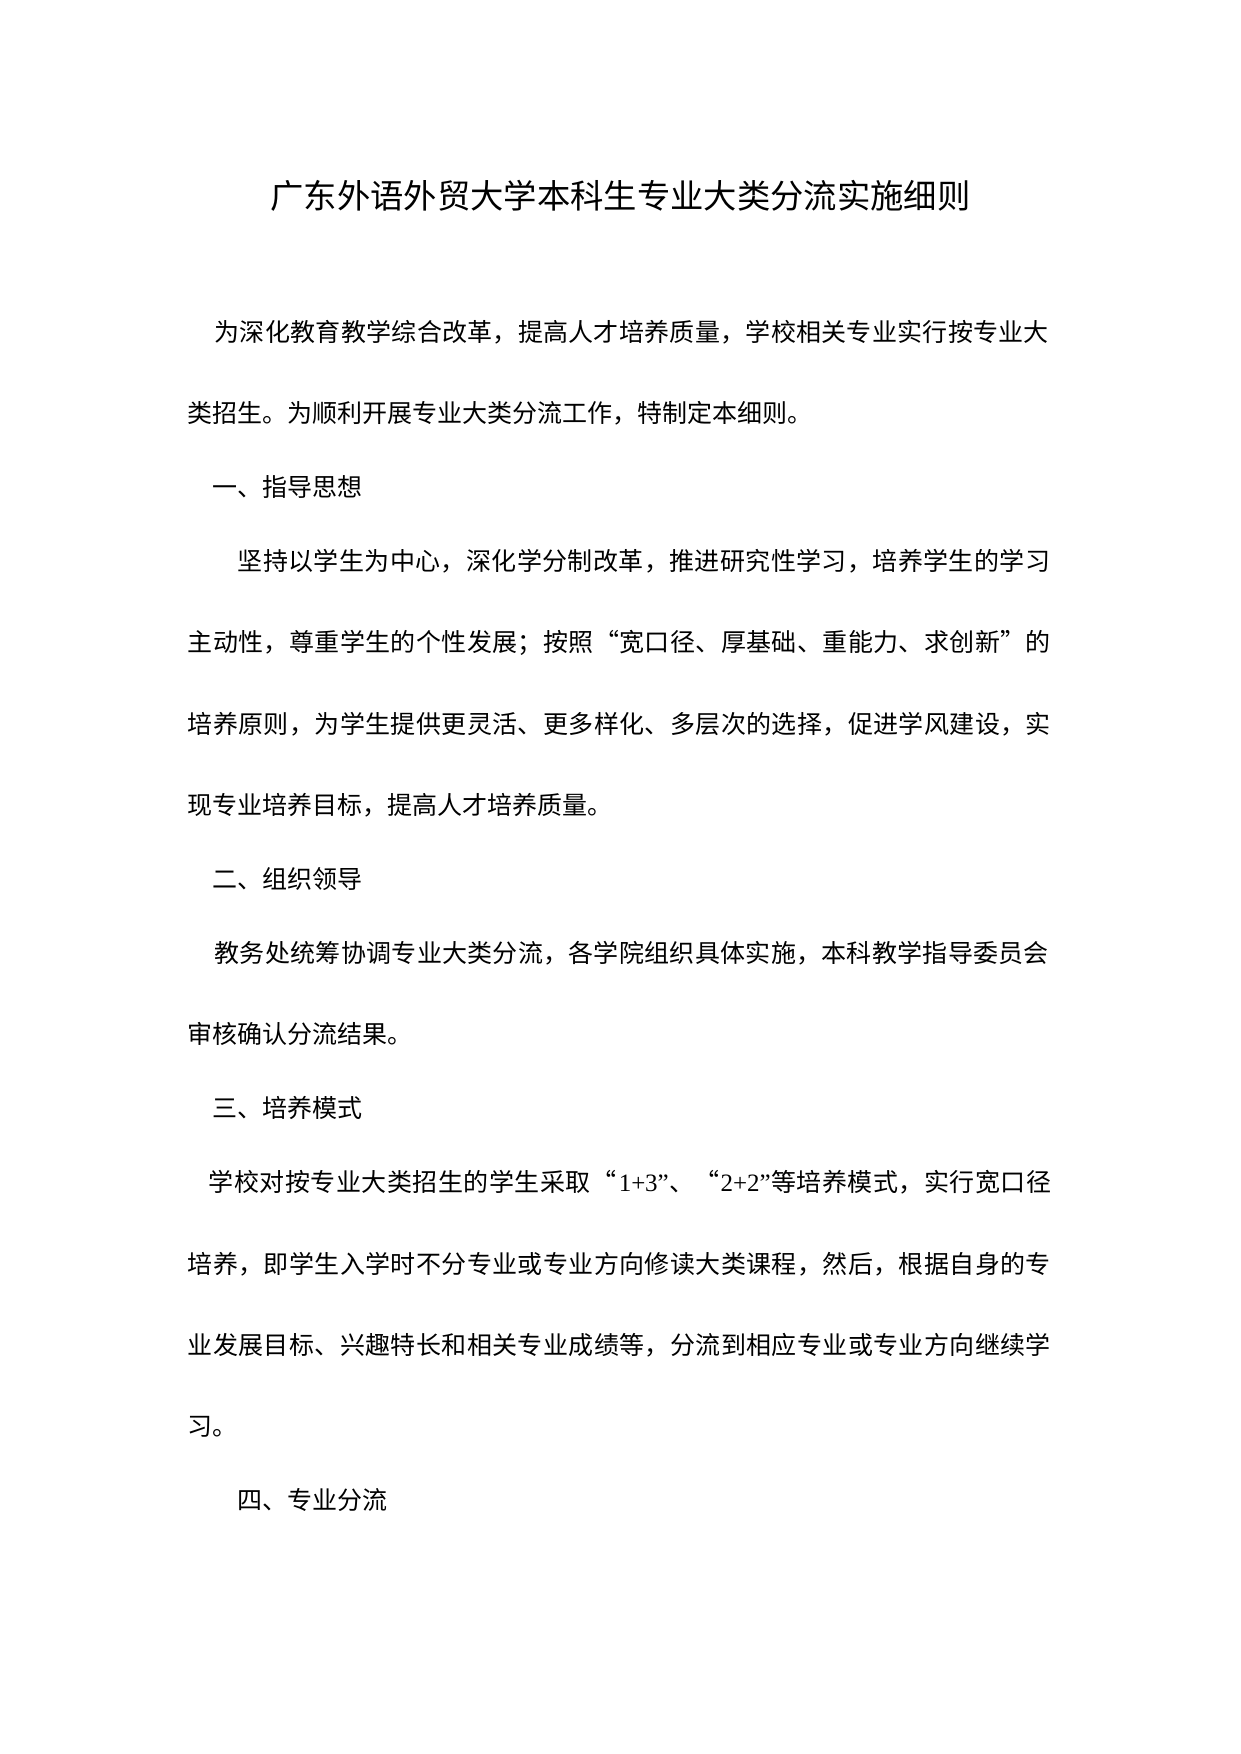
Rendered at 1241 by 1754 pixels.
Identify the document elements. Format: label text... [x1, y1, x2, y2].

text 教务处统筹协调专业大类分流，各学院组织具体实施，本科教学指导委员会审核确认分流结果。 [187, 919, 1053, 1065]
text 四、专业分流 [187, 1466, 1053, 1531]
text 二、组织领导 [187, 845, 1053, 910]
text 为深化教育教学综合改革，提高人才培养质量，学校相关专业实行按专业大类招生。为顺利开展专业大类分流工作，特制定本细则。 [187, 298, 1053, 444]
text 广东外语外贸大学本科生专业大类分流实施细则 [187, 162, 1053, 227]
text 坚持以学生为中心，深化学分制改革，推进研究性学习，培养学生的学习主动性，尊重学生的个性发展；按照“宽口径、厚基础、重能力、求创新”的培养原则，为学生提供更灵活、更多样化、多层次的选择，促进学风建设，实现专业培养目标，提高人才培养质量。 [187, 527, 1053, 836]
text 三、培养模式 [187, 1074, 1053, 1139]
text 一、指导思想 [187, 453, 1053, 518]
text 学校对按专业大类招生的学生采取“1+3”、“2+2”等培养模式，实行宽口径培养，即学生入学时不分专业或专业方向修读大类课程，然后，根据自身的专业发展目标、兴趣特长和相关专业成绩等，分流到相应专业或专业方向继续学习。 [187, 1148, 1053, 1457]
